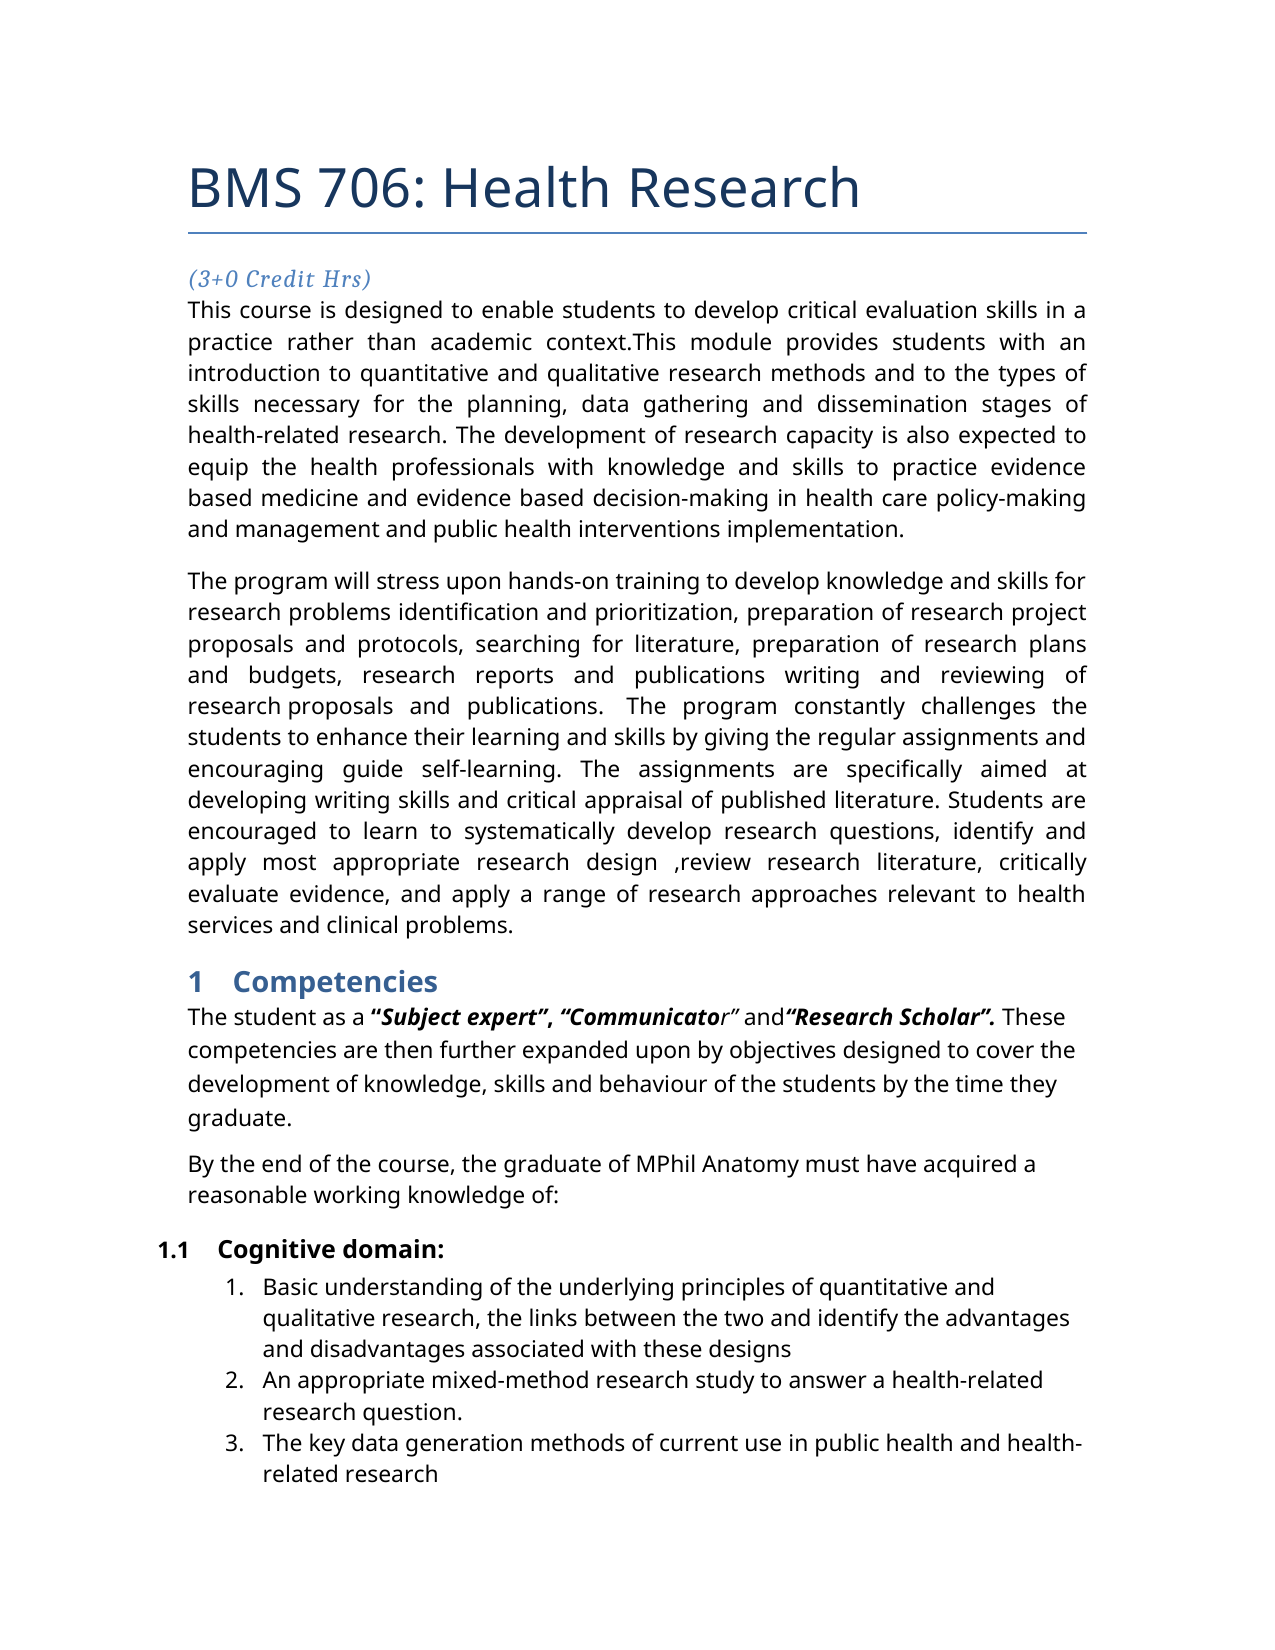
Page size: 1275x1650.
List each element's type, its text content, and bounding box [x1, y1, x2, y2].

text The student as a “Subject expert”, “Communicator” and“Research Scholar”. These competencies are then further expanded upon by objectives designed to cover the development of knowledge, skills and behaviour of the students by the time they graduate. [187, 1001, 1087, 1133]
text By the end of the course, the graduate of MPhil Anatomy must have acquired a reasonable working knowledge of: [187, 1148, 1087, 1211]
text The program will stress upon hands-on training to develop knowledge and skills for research problems identification and prioritization, preparation of research project proposals and protocols, searching for literature, preparation of research plans and budgets, research reports and publications writing and reviewing of research proposals and publications. The program constantly challenges the students to enhance their learning and skills by giving the regular assignments and encouraging guide self-learning. The assignments are specifically aimed at developing writing skills and critical appraisal of published literature. Students are encouraged to learn to systematically develop research questions, identify and apply most appropriate research design ,review research literature, critically evaluate evidence, and apply a range of research approaches relevant to health services and clinical problems. [187, 565, 1087, 940]
text This course is designed to enable students to develop critical evaluation skills in a practice rather than academic context.This module provides students with an introduction to quantitative and qualitative research methods and to the types of skills necessary for the planning, data gathering and dissemination stages of health-related research. The development of research capacity is also expected to equip the health professionals with knowledge and skills to practice evidence based medicine and evidence based decision-making in health care policy-making and management and public health interventions implementation. [187, 294, 1087, 544]
title BMS 706: Health Research [187, 150, 1087, 234]
list Basic understanding of the underlying principles of quantitative and qualitative research, the links between the two and identify the advantages and disadvantages associated with these designs [225, 1271, 1087, 1364]
list The key data generation methods of current use in public health and health-related research [225, 1427, 1087, 1489]
subtitle Competencies [187, 961, 1087, 1001]
list An appropriate mixed-method research study to answer a health-related research question. [225, 1364, 1087, 1427]
subtitle Cognitive domain: [157, 1231, 1087, 1265]
subtitle (3+0 Credit Hrs) [187, 265, 1087, 294]
